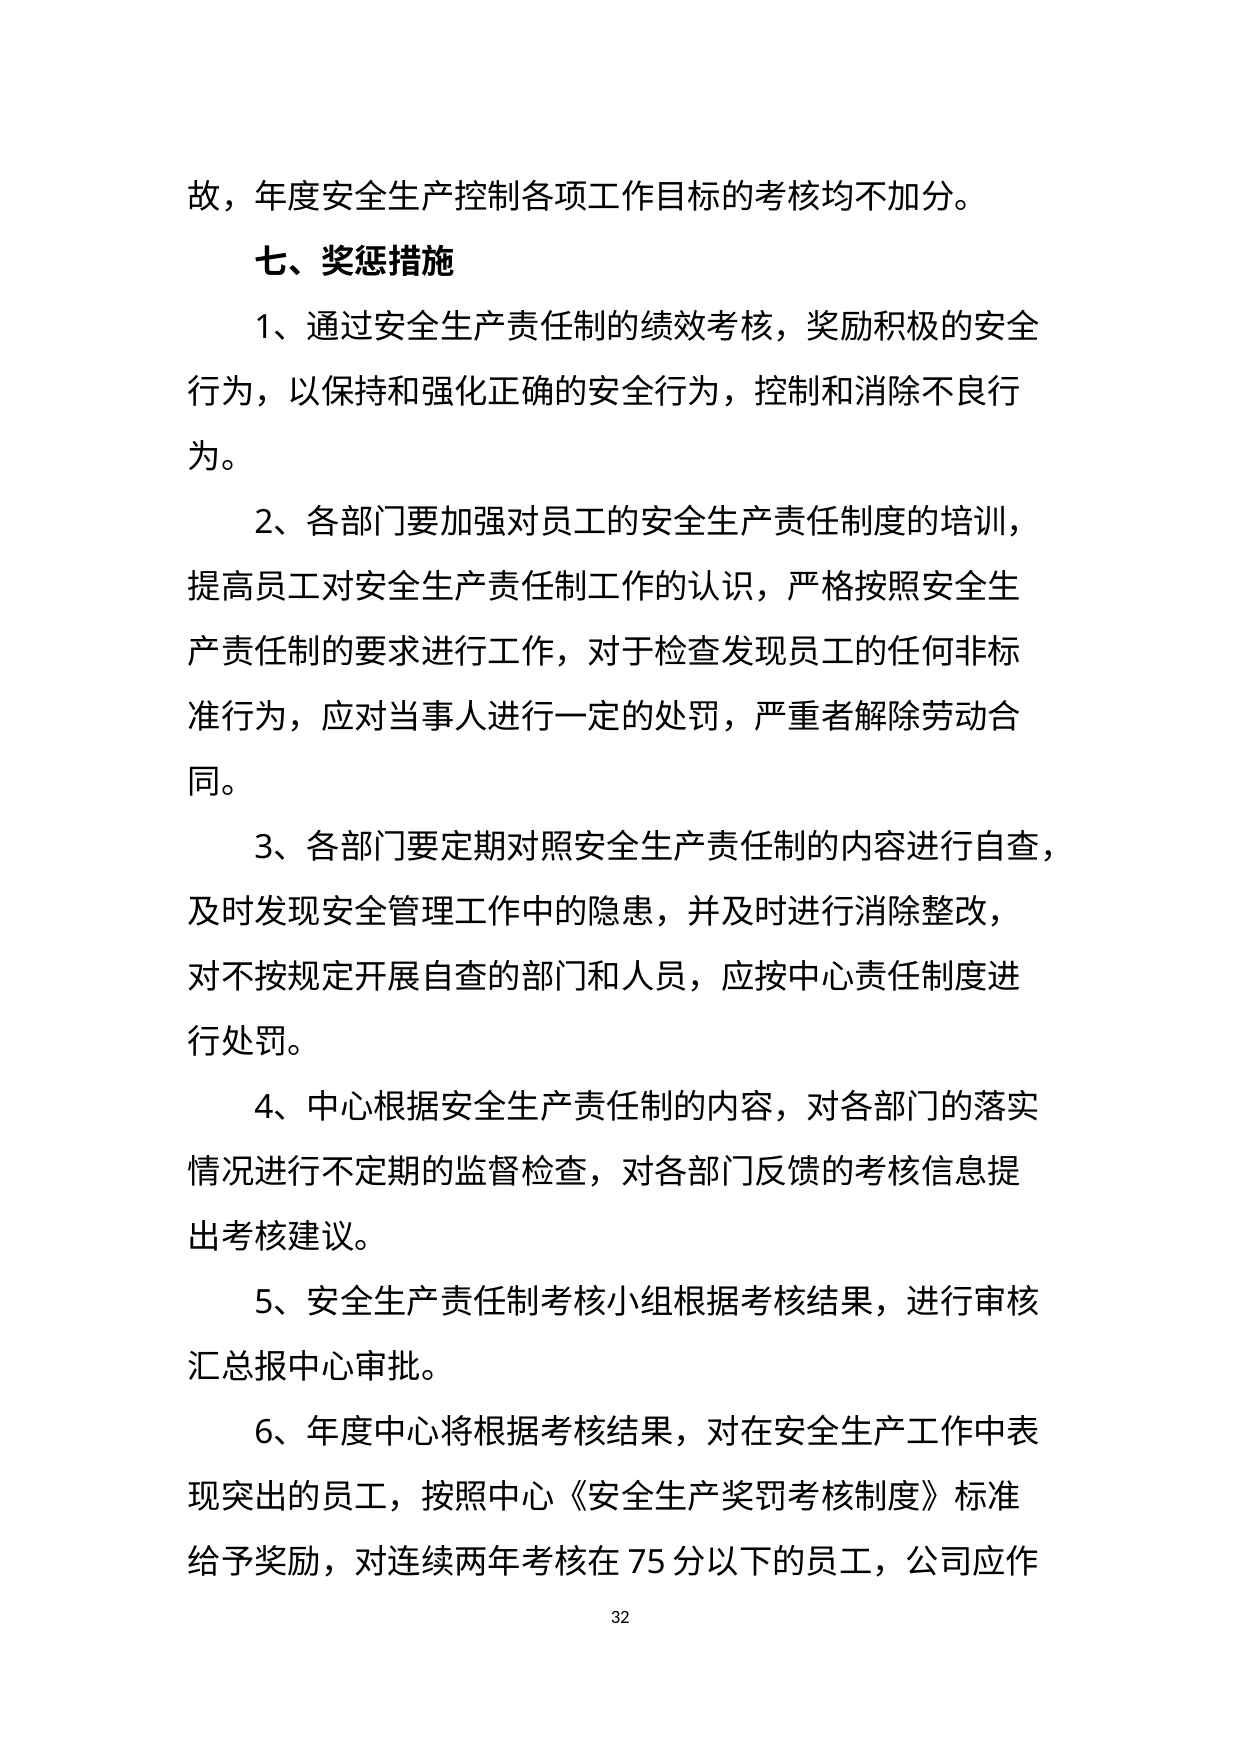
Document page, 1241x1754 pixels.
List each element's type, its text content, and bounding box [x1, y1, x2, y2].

text 5、安全生产责任制考核小组根据考核结果，进行审核汇总报中心审批。 [187, 1267, 1053, 1397]
text 2、各部门要加强对员工的安全生产责任制度的培训，提高员工对安全生产责任制工作的认识，严格按照安全生产责任制的要求进行工作，对于检查发现员工的任何非标准行为，应对当事人进行一定的处罚，严重者解除劳动合同。 [187, 487, 1053, 812]
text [187, 1397, 1053, 1592]
text 七、奖惩措施 [187, 227, 1053, 292]
text 3、各部门要定期对照安全生产责任制的内容进行自查，及时发现安全管理工作中的隐患，并及时进行消除整改，对不按规定开展自查的部门和人员，应按中心责任制度进行处罚。 [187, 812, 1053, 1072]
text 1、通过安全生产责任制的绩效考核，奖励积极的安全行为，以保持和强化正确的安全行为，控制和消除不良行为。 [187, 292, 1053, 487]
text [187, 162, 1053, 227]
text 4、中心根据安全生产责任制的内容，对各部门的落实情况进行不定期的监督检查，对各部门反馈的考核信息提出考核建议。 [187, 1072, 1053, 1267]
